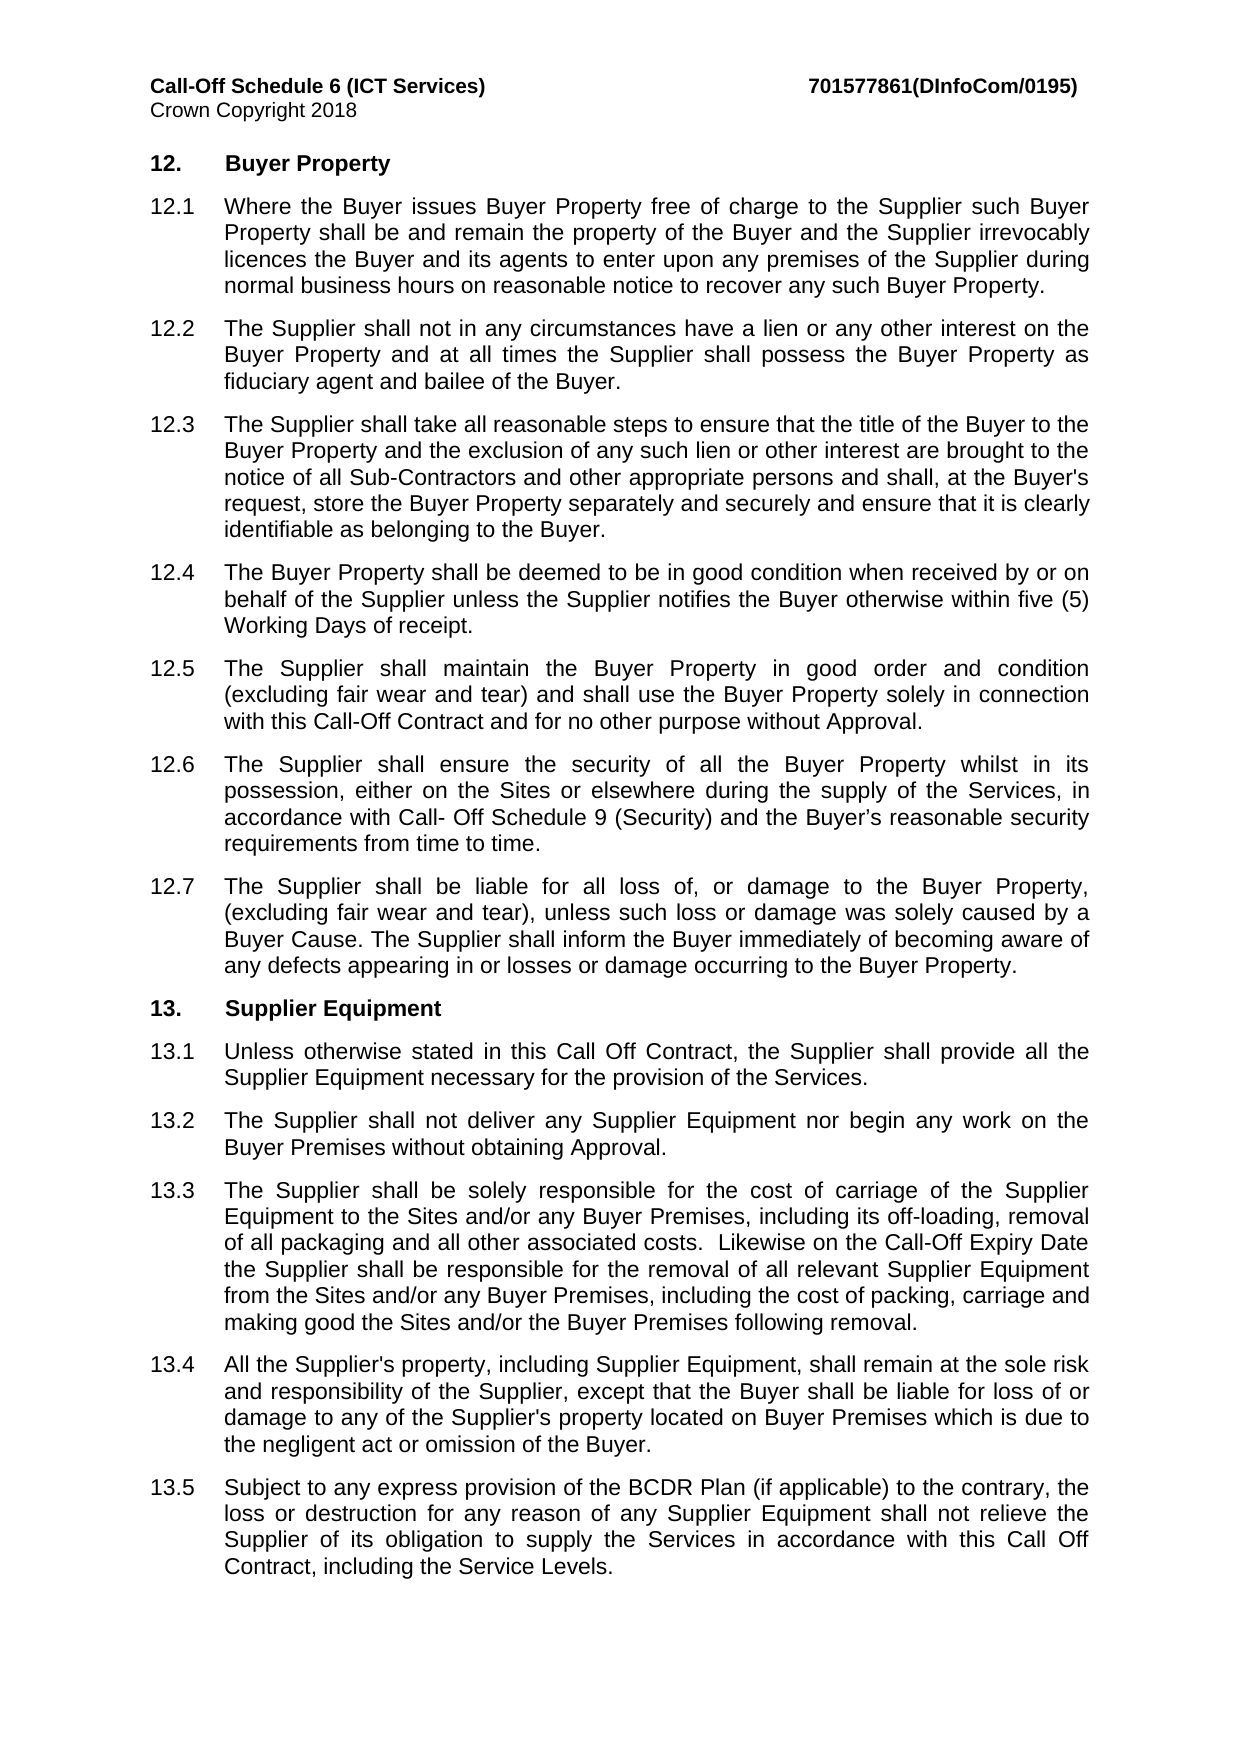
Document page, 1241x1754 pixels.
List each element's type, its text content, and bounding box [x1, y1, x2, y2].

text 12.2 The Supplier shall not in any circumstances have a lien or any other interest on the Buyer Property and at all times the Supplier shall possess the Buyer Property as fiduciary agent and bailee of the Buyer. [150, 315, 1090, 394]
text 12. Buyer Property [150, 150, 1090, 176]
text 13.5 Subject to any express provision of the BCDR Plan (if applicable) to the contrary, the loss or destruction for any reason of any Supplier Equipment shall not relieve the Supplier of its obligation to supply the Services in accordance with this Call Off Contract, including the Service Levels. [150, 1473, 1090, 1579]
text 13. Supplier Equipment [150, 995, 1090, 1021]
text 12.4 The Buyer Property shall be deemed to be in good condition when received by or on behalf of the Supplier unless the Supplier notifies the Buyer otherwise within five (5) Working Days of receipt. [150, 559, 1090, 638]
text 13.2 The Supplier shall not deliver any Supplier Equipment nor begin any work on the Buyer Premises without obtaining Approval. [150, 1107, 1090, 1160]
text 13.1 Unless otherwise stated in this Call Off Contract, the Supplier shall provide all the Supplier Equipment necessary for the provision of the Services. [150, 1038, 1090, 1091]
text 12.3 The Supplier shall take all reasonable steps to ensure that the title of the Buyer to the Buyer Property and the exclusion of any such lien or other interest are brought to the notice of all Sub-Contractors and other appropriate persons and shall, at the Buyer's request, store the Buyer Property separately and securely and ensure that it is clearly identifiable as belonging to the Buyer. [150, 411, 1090, 543]
text 13.4 All the Supplier's property, including Supplier Equipment, shall remain at the sole risk and responsibility of the Supplier, except that the Buyer shall be liable for loss of or damage to any of the Supplier's property located on Buyer Premises which is due to the negligent act or omission of the Buyer. [150, 1351, 1090, 1457]
text 12.7 The Supplier shall be liable for all loss of, or damage to the Buyer Property, (excluding fair wear and tear), unless such loss or damage was solely caused by a Buyer Cause. The Supplier shall inform the Buyer immediately of becoming aware of any defects appearing in or losses or damage occurring to the Buyer Property. [150, 873, 1090, 978]
text 12.5 The Supplier shall maintain the Buyer Property in good order and condition (excluding fair wear and tear) and shall use the Buyer Property solely in connection with this Call-Off Contract and for no other purpose without Approval. [150, 655, 1090, 734]
text 12.6 The Supplier shall ensure the security of all the Buyer Property whilst in its possession, either on the Sites or elsewhere during the supply of the Services, in accordance with Call- Off Schedule 9 (Security) and the Buyer’s reasonable security requirements from time to time. [150, 751, 1090, 856]
text 12.1 Where the Buyer issues Buyer Property free of charge to the Supplier such Buyer Property shall be and remain the property of the Buyer and the Supplier irrevocably licences the Buyer and its agents to enter upon any premises of the Supplier during normal business hours on reasonable notice to recover any such Buyer Property. [150, 193, 1090, 298]
text 13.3 The Supplier shall be solely responsible for the cost of carriage of the Supplier Equipment to the Sites and/or any Buyer Premises, including its off-loading, removal of all packaging and all other associated costs. Likewise on the Call-Off Expiry Date the Supplier shall be responsible for the removal of all relevant Supplier Equipment from the Sites and/or any Buyer Premises, including the cost of packing, carriage and making good the Sites and/or the Buyer Premises following removal. [150, 1177, 1090, 1335]
